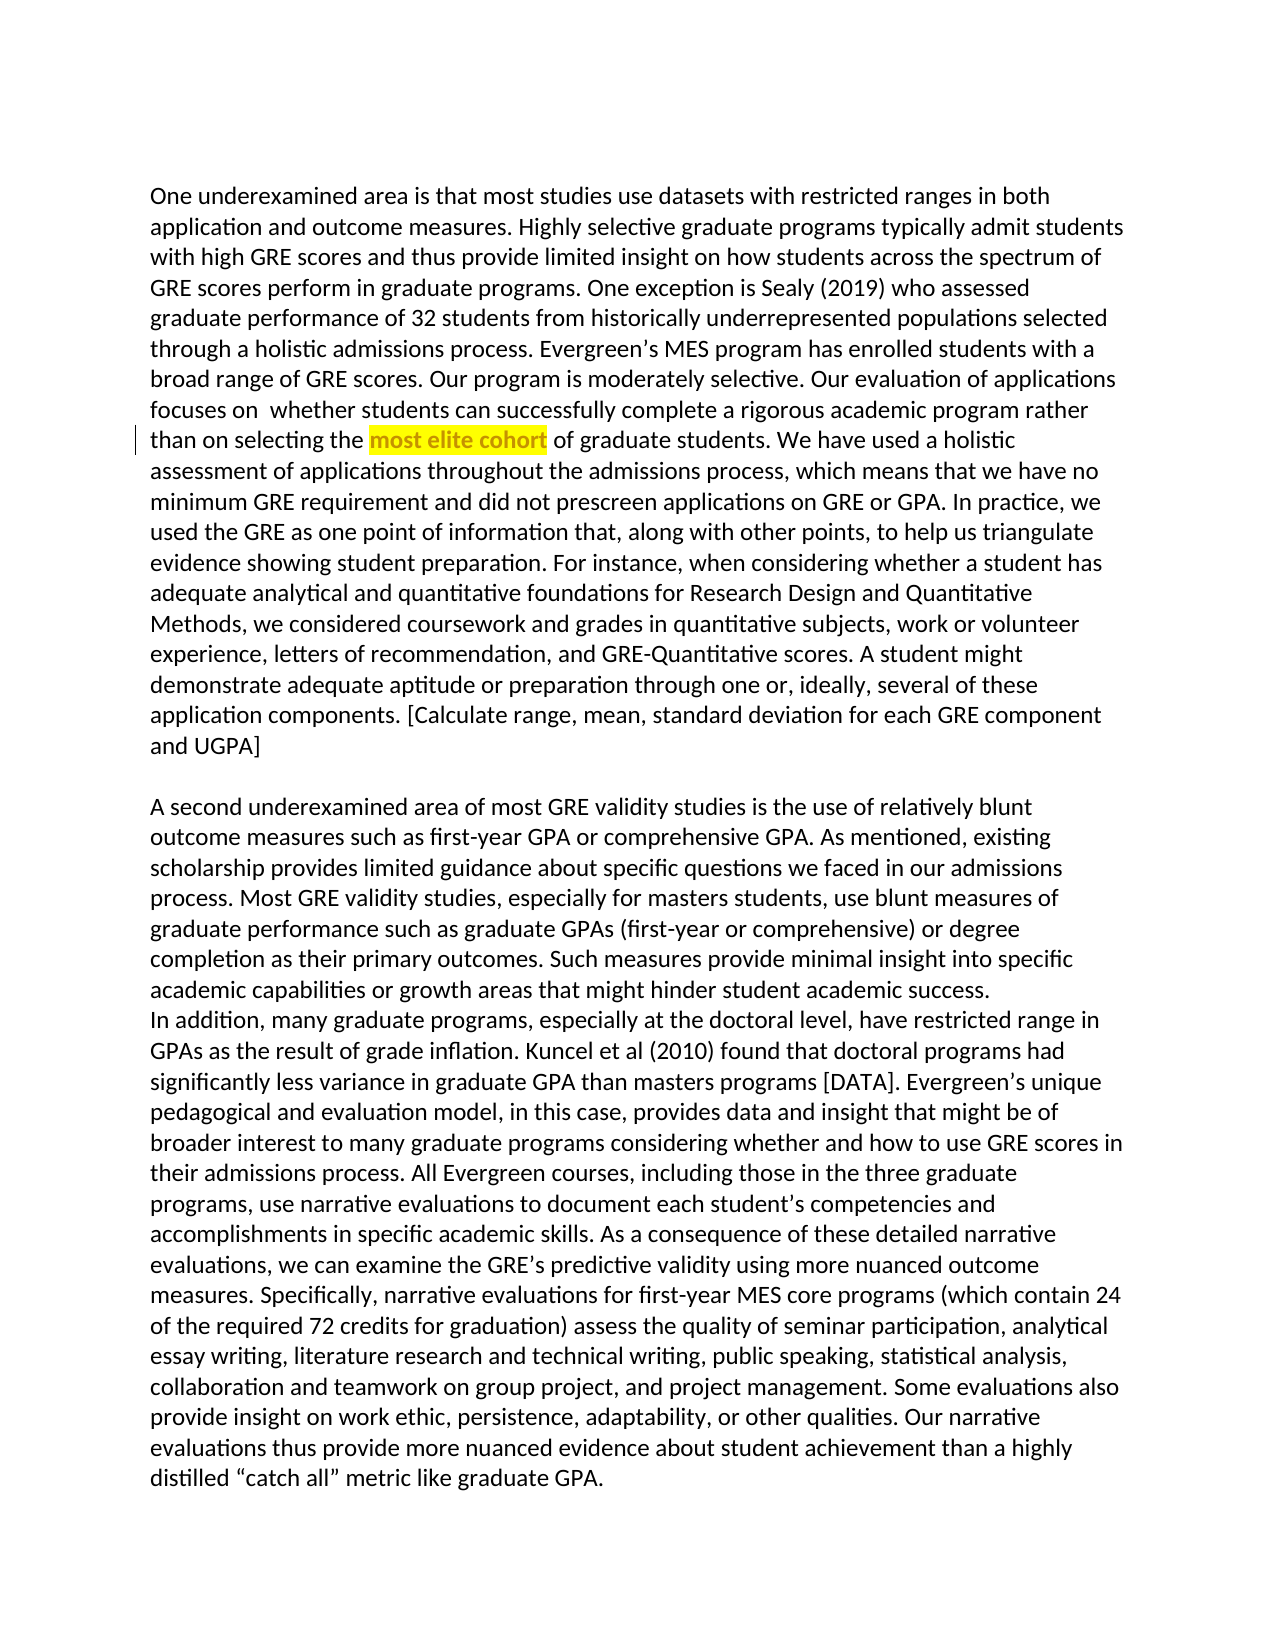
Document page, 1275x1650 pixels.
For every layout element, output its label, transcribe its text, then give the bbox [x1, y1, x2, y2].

text One underexamined area is that most studies use datasets with restricted ranges in both application and outcome measures. Highly selective graduate programs typically admit students with high GRE scores and thus provide limited insight on how students across the spectrum of GRE scores perform in graduate programs. One exception is Sealy (2019) who assessed graduate performance of 32 students from historically underrepresented populations selected through a holistic admissions process. Evergreen’s MES program has enrolled students with a broad range of GRE scores. Our program is moderately selective. Our evaluation of applications focuses on whether students can successfully complete a rigorous academic program rather than on selecting the most elite cohort of graduate students. We have used a holistic assessment of applications throughout the admissions process, which means that we have no minimum GRE requirement and did not prescreen applications on GRE or GPA. In practice, we used the GRE as one point of information that, along with other points, to help us triangulate evidence showing student preparation. For instance, when considering whether a student has adequate analytical and quantitative foundations for Research Design and Quantitative Methods, we considered coursework and grades in quantitative subjects, work or volunteer experience, letters of recommendation, and GRE-Quantitative scores. A student might demonstrate adequate aptitude or preparation through one or, ideally, several of these application components. [Calculate range, mean, standard deviation for each GRE component and UGPA] [150, 181, 1125, 760]
text A second underexamined area of most GRE validity studies is the use of relatively blunt outcome measures such as first-year GPA or comprehensive GPA. As mentioned, existing scholarship provides limited guidance about specific questions we faced in our admissions process. Most GRE validity studies, especially for masters students, use blunt measures of graduate performance such as graduate GPAs (first-year or comprehensive) or degree completion as their primary outcomes. Such measures provide minimal insight into specific academic capabilities or growth areas that might hinder student academic success. [150, 791, 1125, 1004]
text In addition, many graduate programs, especially at the doctoral level, have restricted range in GPAs as the result of grade inflation. Kuncel et al (2010) found that doctoral programs had significantly less variance in graduate GPA than masters programs [DATA]. Evergreen’s unique pedagogical and evaluation model, in this case, provides data and insight that might be of broader interest to many graduate programs considering whether and how to use GRE scores in their admissions process. All Evergreen courses, including those in the three graduate programs, use narrative evaluations to document each student’s competencies and accomplishments in specific academic skills. As a consequence of these detailed narrative evaluations, we can examine the GRE’s predictive validity using more nuanced outcome measures. Specifically, narrative evaluations for first-year MES core programs (which contain 24 of the required 72 credits for graduation) assess the quality of seminar participation, analytical essay writing, literature research and technical writing, public speaking, statistical analysis, collaboration and teamwork on group project, and project management. Some evaluations also provide insight on work ethic, persistence, adaptability, or other qualities. Our narrative evaluations thus provide more nuanced evidence about student achievement than a highly distilled “catch all” metric like graduate GPA. [150, 1004, 1125, 1493]
